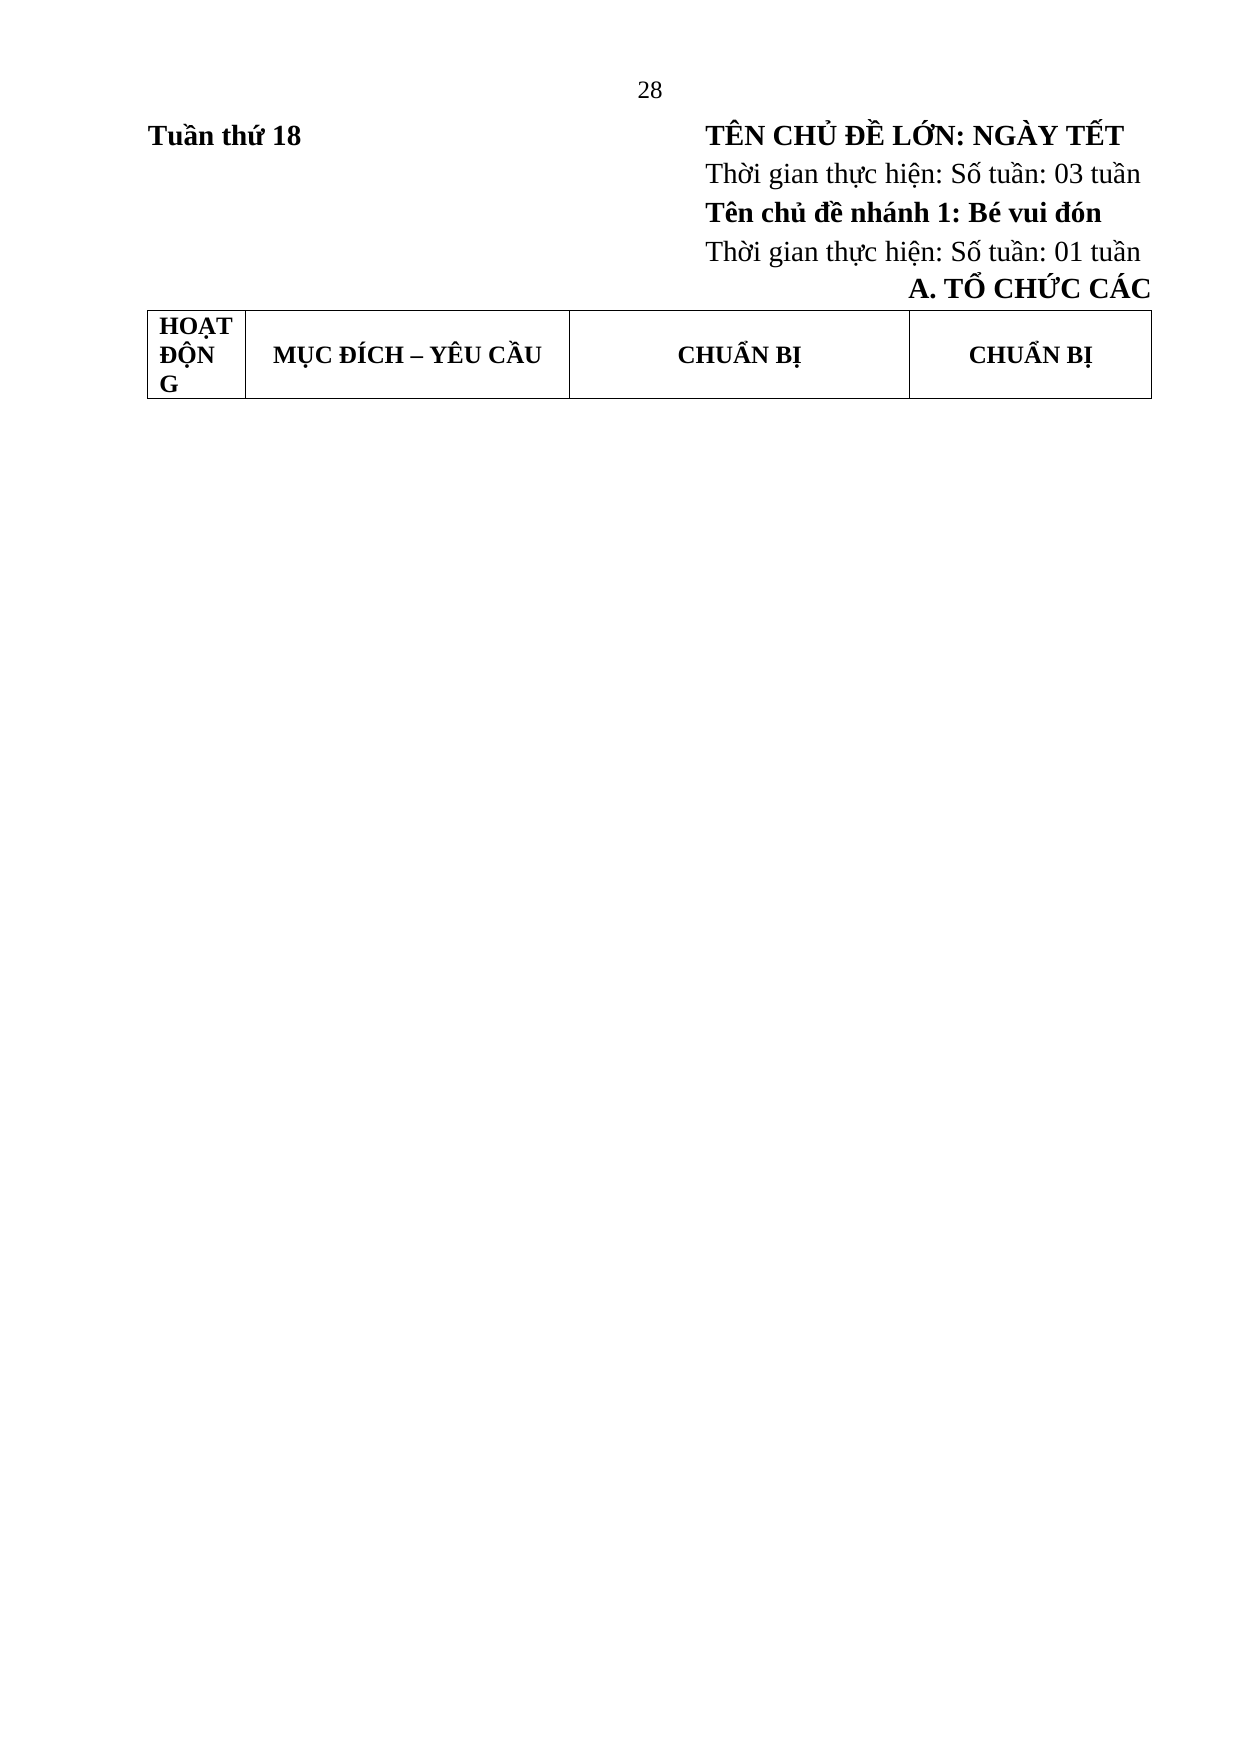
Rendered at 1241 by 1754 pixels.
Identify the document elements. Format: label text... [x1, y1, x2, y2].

table_header HOẠT ĐỘNG [148, 311, 245, 397]
table_header MỤC ĐÍCH – YÊU CẦU [246, 311, 569, 397]
table_header CHUẨN BỊ [910, 311, 1151, 397]
table_header CHUẨN BỊ [570, 311, 909, 397]
table_header Tuần thứ 18 [136, 118, 694, 272]
table_header TÊN CHỦ ĐỀ LỚN: NGÀY TẾT Thời gian thực hiện: Số tuần: 03 tuần Tên chủ đề nhánh 1: Bé vui đón Thời gian thực hiện: Số tuần: 01 tuần [694, 118, 1163, 272]
text A. TỔ CHỨC CÁC [148, 272, 1152, 305]
